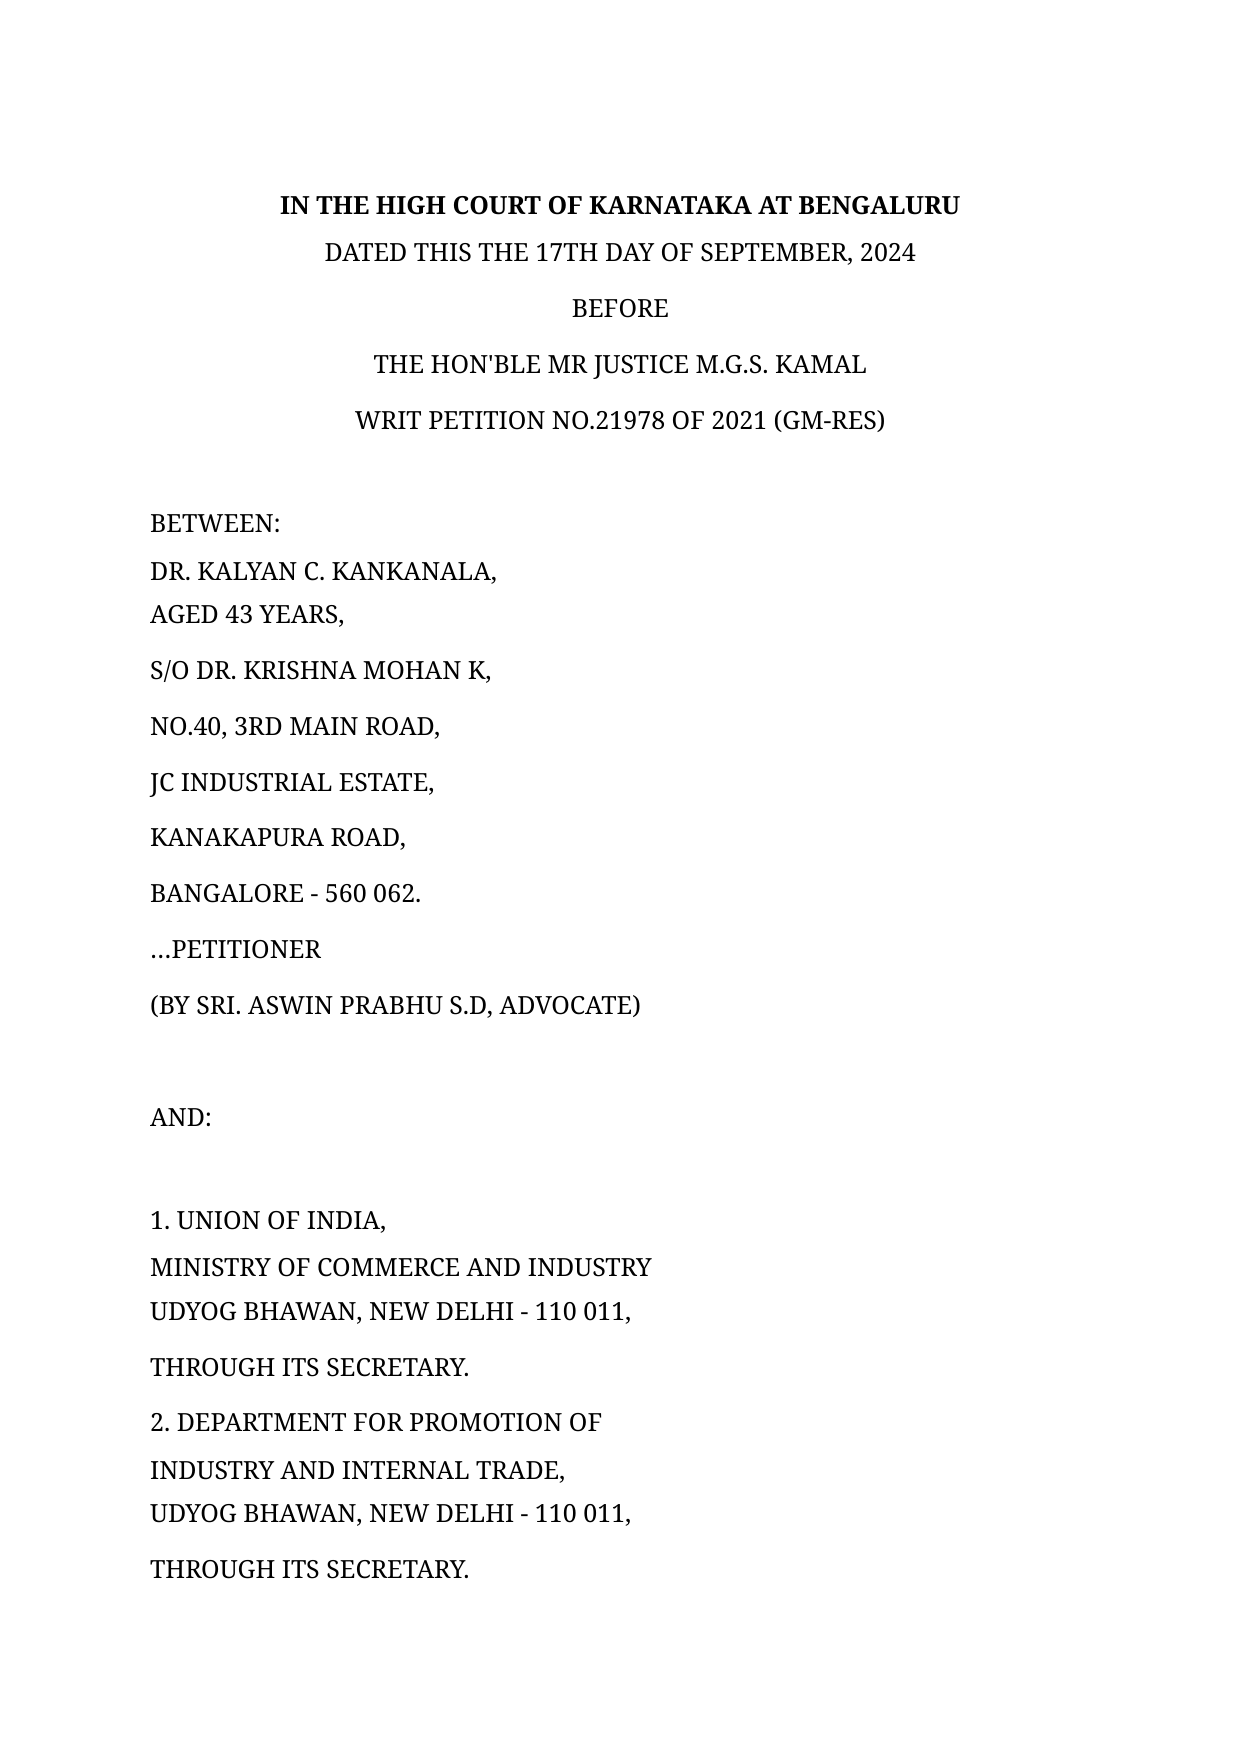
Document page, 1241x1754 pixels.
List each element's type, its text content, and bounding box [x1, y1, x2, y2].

subtitle MINISTRY OF COMMERCE AND INDUSTRY [150, 1250, 1090, 1284]
text JC INDUSTRIAL ESTATE, [150, 764, 1090, 798]
subtitle INDUSTRY AND INTERNAL TRADE, [150, 1452, 1090, 1487]
text UDYOG BHAWAN, NEW DELHI - 110 011, [150, 1293, 1090, 1327]
subtitle AND: [150, 1099, 1090, 1133]
subtitle 1. UNION OF INDIA, [150, 1202, 1090, 1237]
text …PETITIONER [150, 932, 1090, 966]
text THROUGH ITS SECRETARY. [150, 1349, 1090, 1383]
subtitle BETWEEN: [150, 506, 1090, 540]
text S/O DR. KRISHNA MOHAN K, [150, 652, 1090, 687]
subtitle WRIT PETITION NO.21978 OF 2021 (GM-RES) [150, 402, 1090, 437]
text (BY SRI. ASWIN PRABHU S.D, ADVOCATE) [150, 987, 1090, 1022]
text BANGALORE - 560 062. [150, 876, 1090, 910]
text THE HON'BLE MR JUSTICE M.G.S. KAMAL [150, 347, 1090, 381]
subtitle 2. DEPARTMENT FOR PROMOTION OF [150, 1405, 1090, 1439]
text DATED THIS THE 17TH DAY OF SEPTEMBER, 2024 [150, 235, 1090, 269]
text THROUGH ITS SECRETARY. [150, 1552, 1090, 1586]
text AGED 43 YEARS, [150, 597, 1090, 631]
subtitle IN THE HIGH COURT OF KARNATAKA AT BENGALURU [150, 187, 1090, 222]
subtitle DR. KALYAN C. KANKANALA, [150, 553, 1090, 587]
text NO.40, 3RD MAIN ROAD, [150, 708, 1090, 742]
text UDYOG BHAWAN, NEW DELHI - 110 011, [150, 1496, 1090, 1530]
text BEFORE [150, 291, 1090, 325]
text KANAKAPURA ROAD, [150, 820, 1090, 854]
